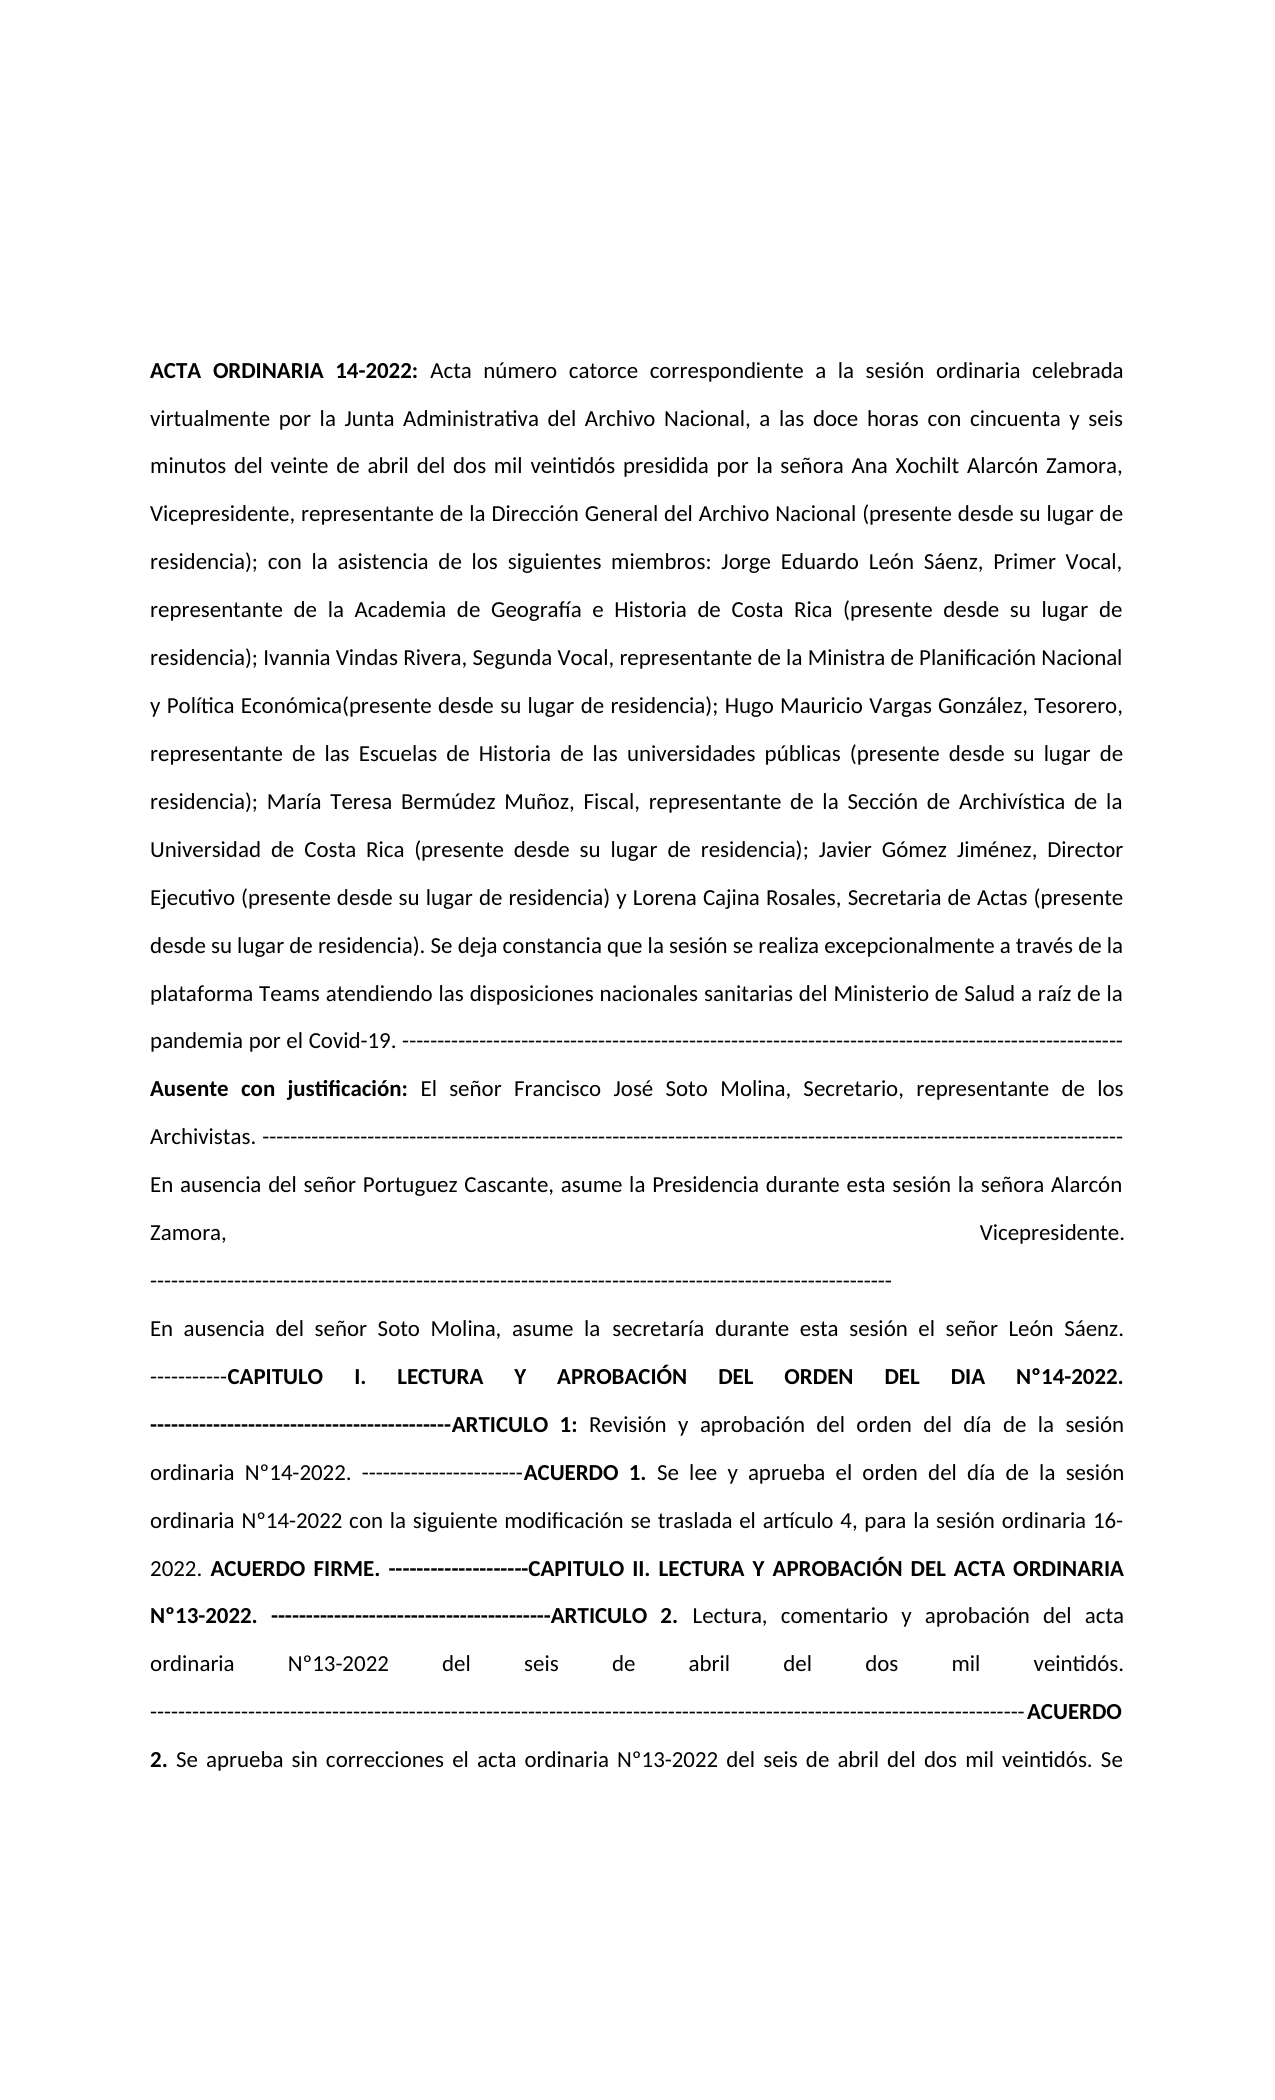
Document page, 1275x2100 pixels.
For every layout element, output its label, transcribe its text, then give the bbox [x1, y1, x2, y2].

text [150, 1298, 1125, 1777]
text ACTA ORDINARIA 14-2022: Acta número catorce correspondiente a la sesión ordinaria celebrada virtualmente por la Junta Administrativa del Archivo Nacional, a las doce horas con cincuenta y seis minutos del veinte de abril del dos mil veintidós presidida por la señora Ana Xochilt Alarcón Zamora, Vicepresidente, representante de la Dirección General del Archivo Nacional (presente desde su lugar de residencia); con la asistencia de los siguientes miembros: Jorge Eduardo León Sáenz, Primer Vocal, representante de la Academia de Geografía e Historia de Costa Rica (presente desde su lugar de residencia); Ivannia Vindas Rivera, Segunda Vocal, representante de la Ministra de Planificación Nacional y Política Económica(presente desde su lugar de residencia); Hugo Mauricio Vargas González, Tesorero, representante de las Escuelas de Historia de las universidades públicas (presente desde su lugar de residencia); María Teresa Bermúdez Muñoz, Fiscal, representante de la Sección de Archivística de la Universidad de Costa Rica (presente desde su lugar de residencia); Javier Gómez Jiménez, Director Ejecutivo (presente desde su lugar de residencia) y Lorena Cajina Rosales, Secretaria de Actas (presente desde su lugar de residencia). Se deja constancia que la sesión se realiza excepcionalmente a través de la plataforma Teams atendiendo las disposiciones nacionales sanitarias del Ministerio de Salud a raíz de la pandemia por el Covid-19. -------------------------------------------------------------------------------------------------------Ausente con justificación: El señor Francisco José Soto Molina, Secretario, representante de los Archivistas. ---------------------------------------------------------------------------------------------------------------------------En ausencia del señor Portuguez Cascante, asume la Presidencia durante esta sesión la señora Alarcón Zamora, Vicepresidente. ---------------------------------------------------------------------------------------------------------- [150, 340, 1125, 1298]
